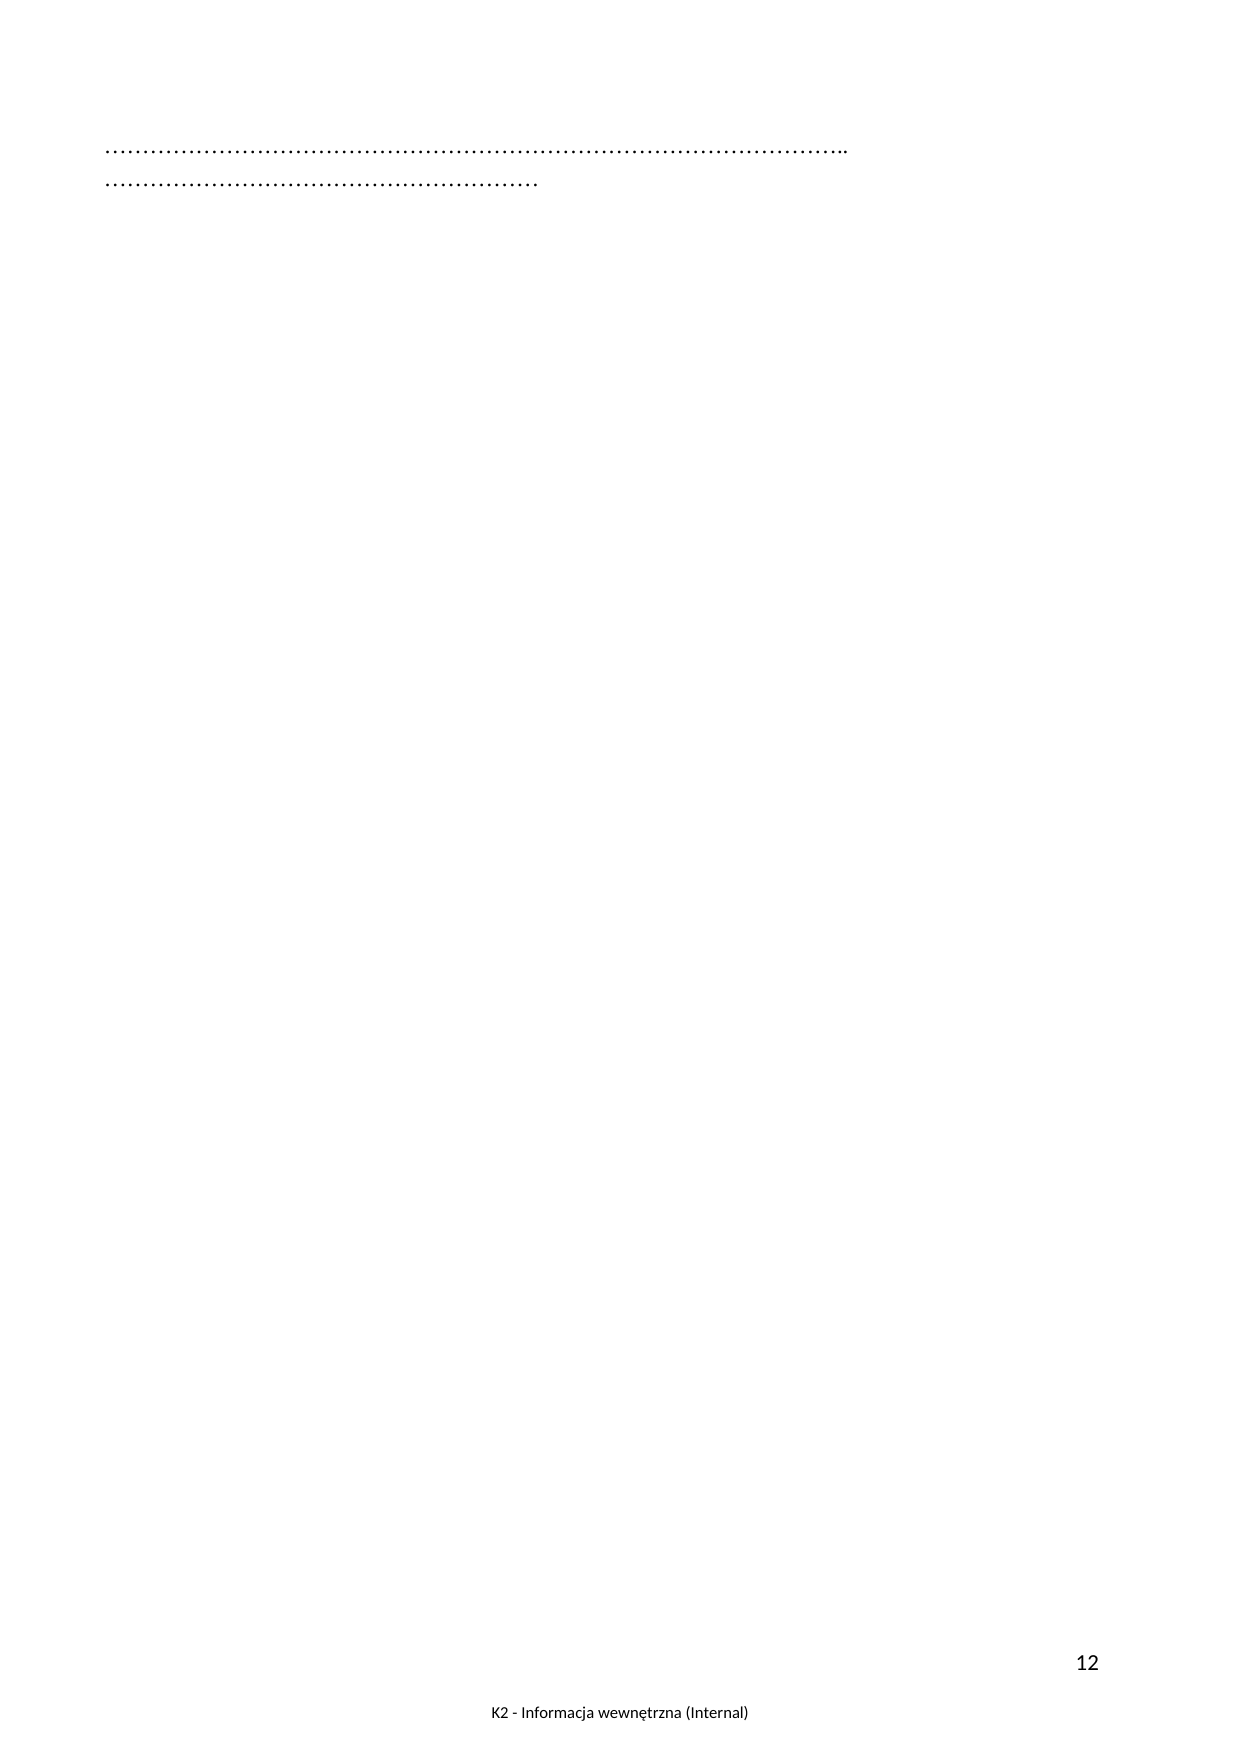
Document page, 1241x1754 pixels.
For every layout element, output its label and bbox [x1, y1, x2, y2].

text [103, 127, 1098, 193]
